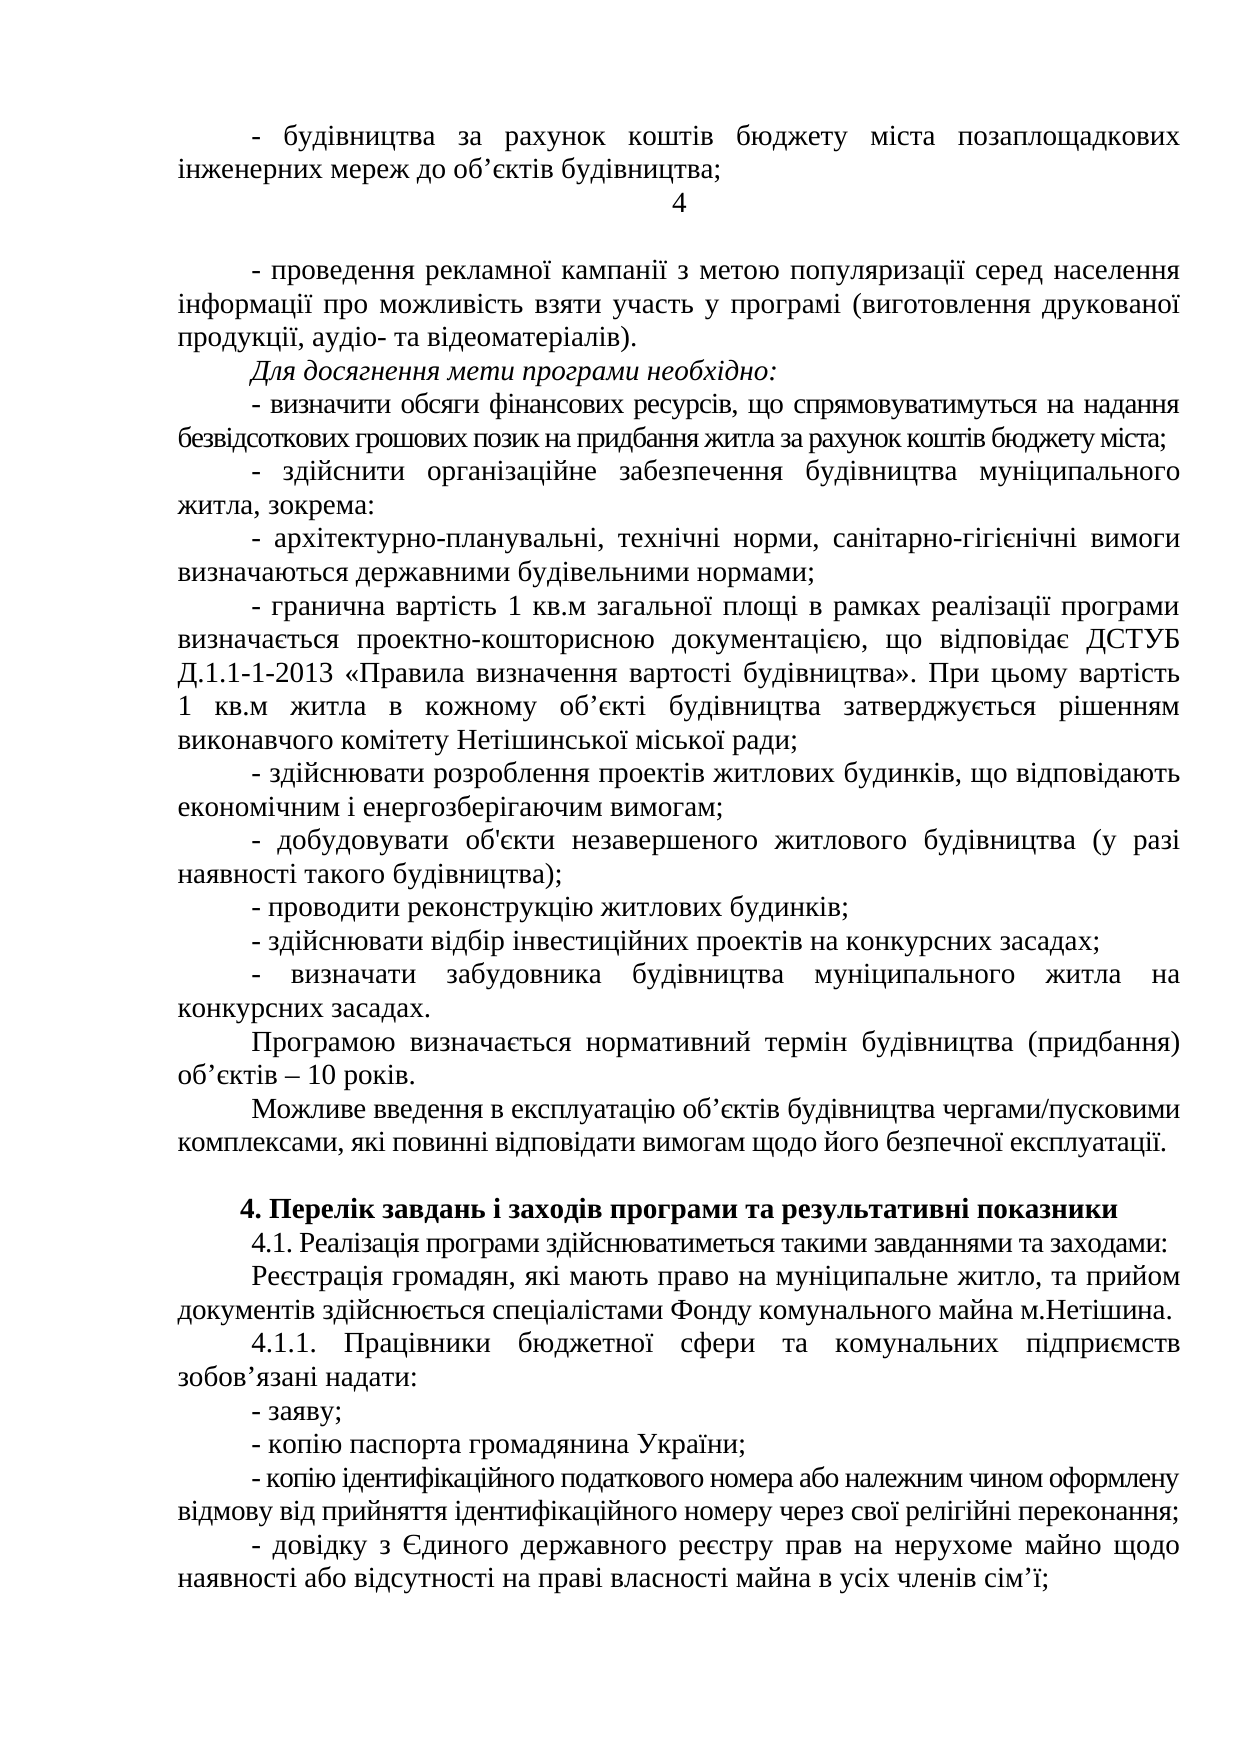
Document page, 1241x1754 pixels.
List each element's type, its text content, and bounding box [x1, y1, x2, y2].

text Для досягнення мети програми необхідно: [177, 353, 1181, 386]
text Можливе введення в експлуатацію об’єктів будівництва чергами/пусковими комплексами, які повинні відповідати вимогам щодо його безпечної експлуатації. [177, 1091, 1181, 1158]
text 4 [177, 185, 1181, 219]
text - будівництва за рахунок коштів бюджету міста позаплощадкових інженерних мереж до об’єктів будівництва; [177, 118, 1181, 185]
text - здійснювати розроблення проектів житлових будинків, що відповідають економічним і енергозберігаючим вимогам; [177, 755, 1181, 822]
text - гранична вартість 1 кв.м загальної площі в рамках реалізації програми визначається проектно-кошторисною документацією, що відповідає ДСТУБ Д.1.1-1-2013 «Правила визначення вартості будівництва». При цьому вартість 1 кв.м житла в кожному об’єкті будівництва затверджується рішенням виконавчого комітету Нетішинської міської ради; [177, 588, 1181, 755]
list Реєстрація громадян, які мають право на муніципальне житло, та прийом документів здійснюється спеціалістами Фонду комунального майна м.Нетішина. [177, 1258, 1181, 1326]
list - заяву; [177, 1393, 1181, 1426]
text Програмою визначається нормативний термін будівництва (придбання) об’єктів – 10 років. [177, 1024, 1181, 1091]
text - архітектурно-планувальні, технічні норми, санітарно-гігієнічні вимоги визначаються державними будівельними нормами; [177, 521, 1181, 588]
text - визначати забудовника будівництва муніципального житла на конкурсних засадах. [177, 957, 1181, 1024]
list - копію паспорта громадянина України; [177, 1426, 1181, 1460]
list - довідку з Єдиного державного реєстру прав на нерухоме майно щодо наявності або відсутності на праві власності майна в усіх членів сім’ї; [177, 1527, 1181, 1594]
text - визначити обсяги фінансових ресурсів, що спрямовуватимуться на надання безвідсоткових грошових позик на придбання житла за рахунок коштів бюджету міста; [177, 386, 1181, 453]
text - проведення рекламної кампанії з метою популяризації серед населення інформації про можливість взяти участь у програмі (виготовлення друкованої продукції, аудіо- та відеоматеріалів). [177, 252, 1181, 353]
list - копію ідентифікаційного податкового номера або належним чином оформлену відмову від прийняття ідентифікаційного номеру через свої релігійні переконання; [177, 1460, 1181, 1527]
text - здійснювати відбір інвестиційних проектів на конкурсних засадах; [177, 923, 1181, 957]
list 4. Перелік завдань і заходів програми та результативні показники [177, 1191, 1181, 1225]
list 4.1.1. Працівники бюджетної сфери та комунальних підприємств зобов’язані надати: [177, 1326, 1181, 1393]
list 4.1. Реалізація програми здійснюватиметься такими завданнями та заходами: [177, 1225, 1181, 1258]
text - здійснити організаційне забезпечення будівництва муніципального житла, зокрема: [177, 453, 1181, 521]
text - проводити реконструкцію житлових будинків; [177, 889, 1181, 923]
text - добудовувати об'єкти незавершеного житлового будівництва (у разі наявності такого будівництва); [177, 822, 1181, 889]
